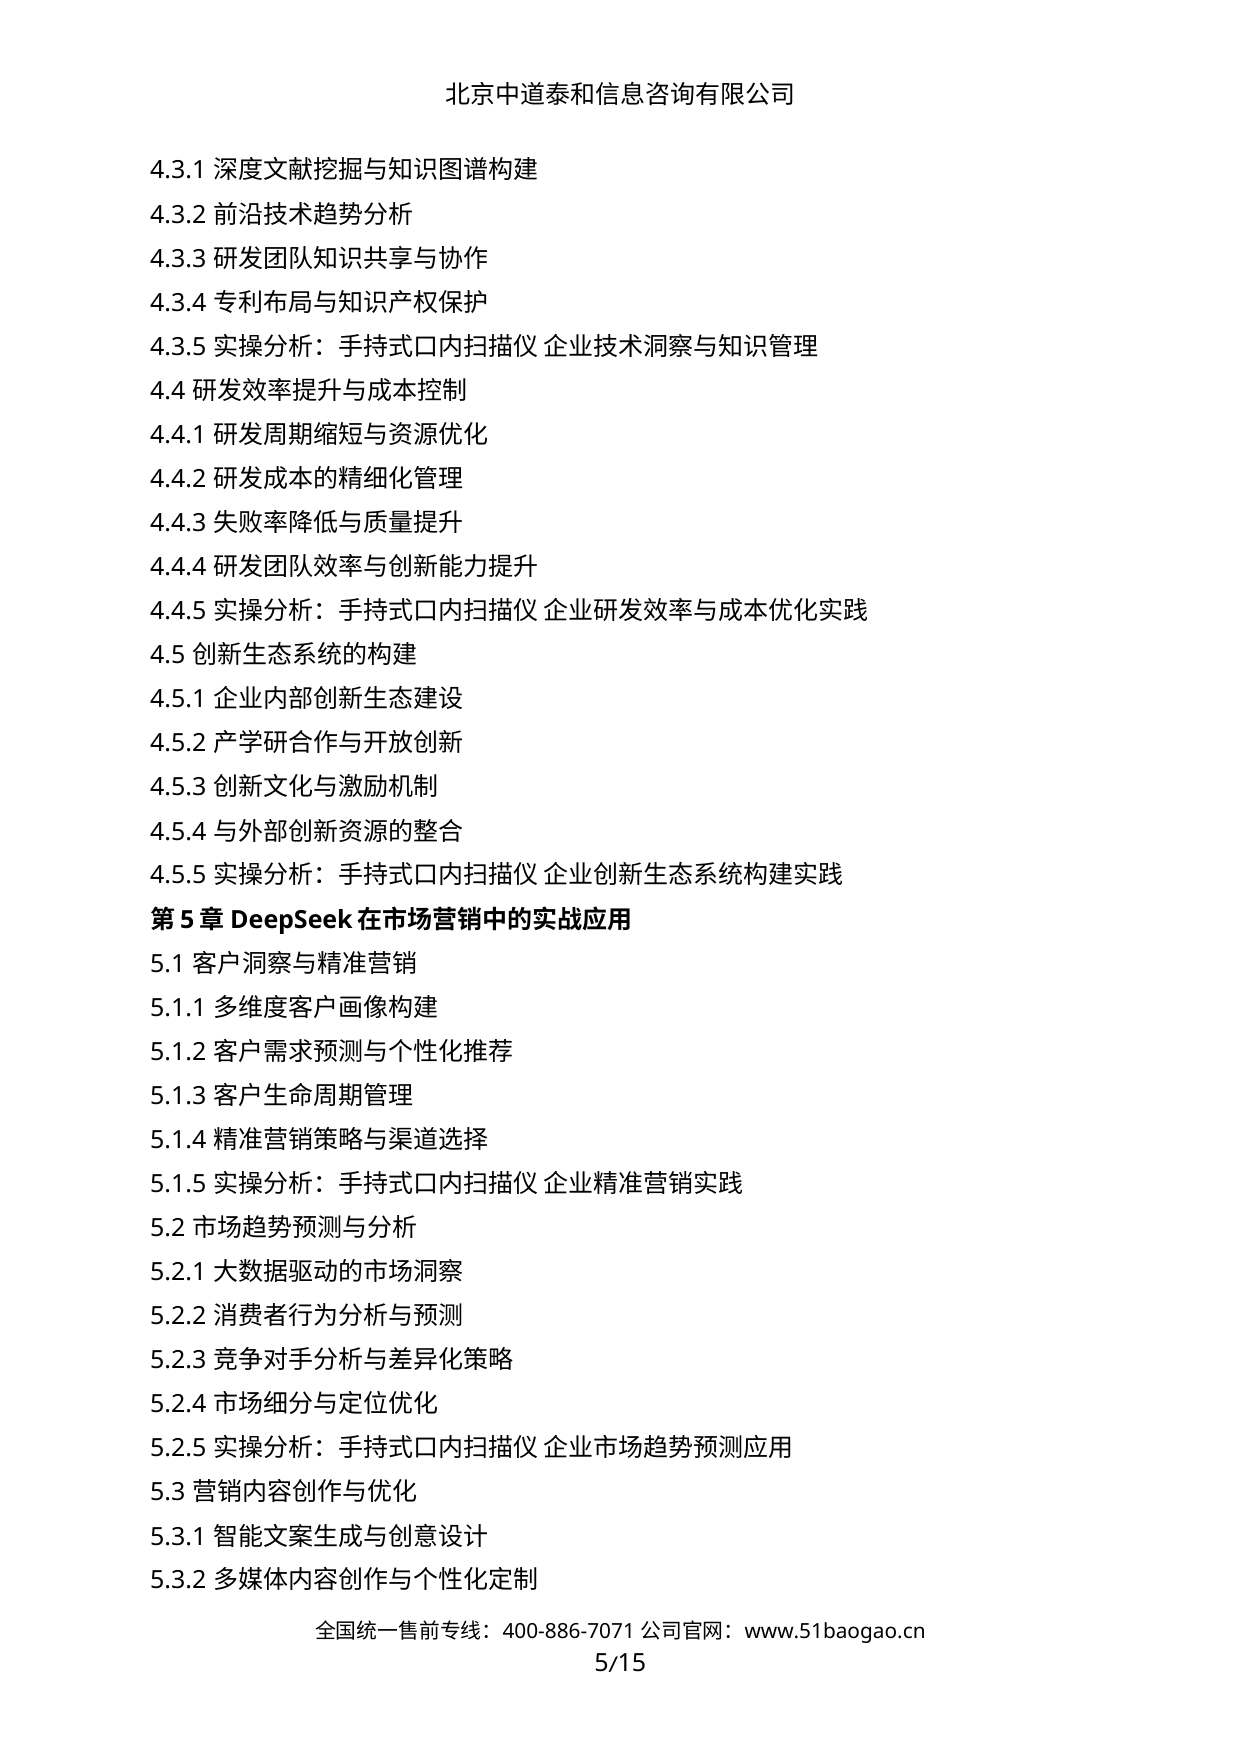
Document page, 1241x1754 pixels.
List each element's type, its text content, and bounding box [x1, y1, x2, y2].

text 5.3 营销内容创作与优化 [150, 1472, 1090, 1508]
text 5.3.1 智能文案生成与创意设计 [150, 1516, 1090, 1552]
text 4.5.3 创新文化与激励机制 [150, 767, 1090, 803]
text 5.2.4 市场细分与定位优化 [150, 1384, 1090, 1420]
text 5.2.1 大数据驱动的市场洞察 [150, 1252, 1090, 1288]
text 5.3.2 多媒体内容创作与个性化定制 [150, 1560, 1090, 1596]
text 4.5.5 实操分析：手持式口内扫描仪 企业创新生态系统构建实践 [150, 855, 1090, 891]
text 4.5.1 企业内部创新生态建设 [150, 679, 1090, 715]
text 4.4 研发效率提升与成本控制 [150, 370, 1090, 407]
text 5.2.2 消费者行为分析与预测 [150, 1296, 1090, 1332]
text 4.4.3 失败率降低与质量提升 [150, 502, 1090, 539]
text 4.4.5 实操分析：手持式口内扫描仪 企业研发效率与成本优化实践 [150, 591, 1090, 627]
text 5.1.5 实操分析：手持式口内扫描仪 企业精准营销实践 [150, 1163, 1090, 1200]
text 4.4.2 研发成本的精细化管理 [150, 458, 1090, 495]
text 5.1.3 客户生命周期管理 [150, 1075, 1090, 1112]
text 4.3.1 深度文献挖掘与知识图谱构建 [150, 150, 1090, 186]
text 4.5.4 与外部创新资源的整合 [150, 811, 1090, 847]
text 5.1 客户洞察与精准营销 [150, 943, 1090, 979]
text 5.1.1 多维度客户画像构建 [150, 987, 1090, 1023]
text 4.4.4 研发团队效率与创新能力提升 [150, 547, 1090, 583]
text 5.2.5 实操分析：手持式口内扫描仪 企业市场趋势预测应用 [150, 1428, 1090, 1464]
text 第5章 DeepSeek在市场营销中的实战应用 [150, 899, 1090, 935]
text 5.1.4 精准营销策略与渠道选择 [150, 1119, 1090, 1156]
text 4.4.1 研发周期缩短与资源优化 [150, 414, 1090, 451]
text 5.1.2 客户需求预测与个性化推荐 [150, 1031, 1090, 1067]
text 4.3.4 专利布局与知识产权保护 [150, 282, 1090, 318]
text 4.3.2 前沿技术趋势分析 [150, 194, 1090, 230]
text 4.3.5 实操分析：手持式口内扫描仪 企业技术洞察与知识管理 [150, 326, 1090, 362]
text 4.5 创新生态系统的构建 [150, 635, 1090, 671]
text 5.2 市场趋势预测与分析 [150, 1207, 1090, 1244]
text 4.3.3 研发团队知识共享与协作 [150, 238, 1090, 274]
text 4.5.2 产学研合作与开放创新 [150, 723, 1090, 759]
text 5.2.3 竞争对手分析与差异化策略 [150, 1340, 1090, 1376]
